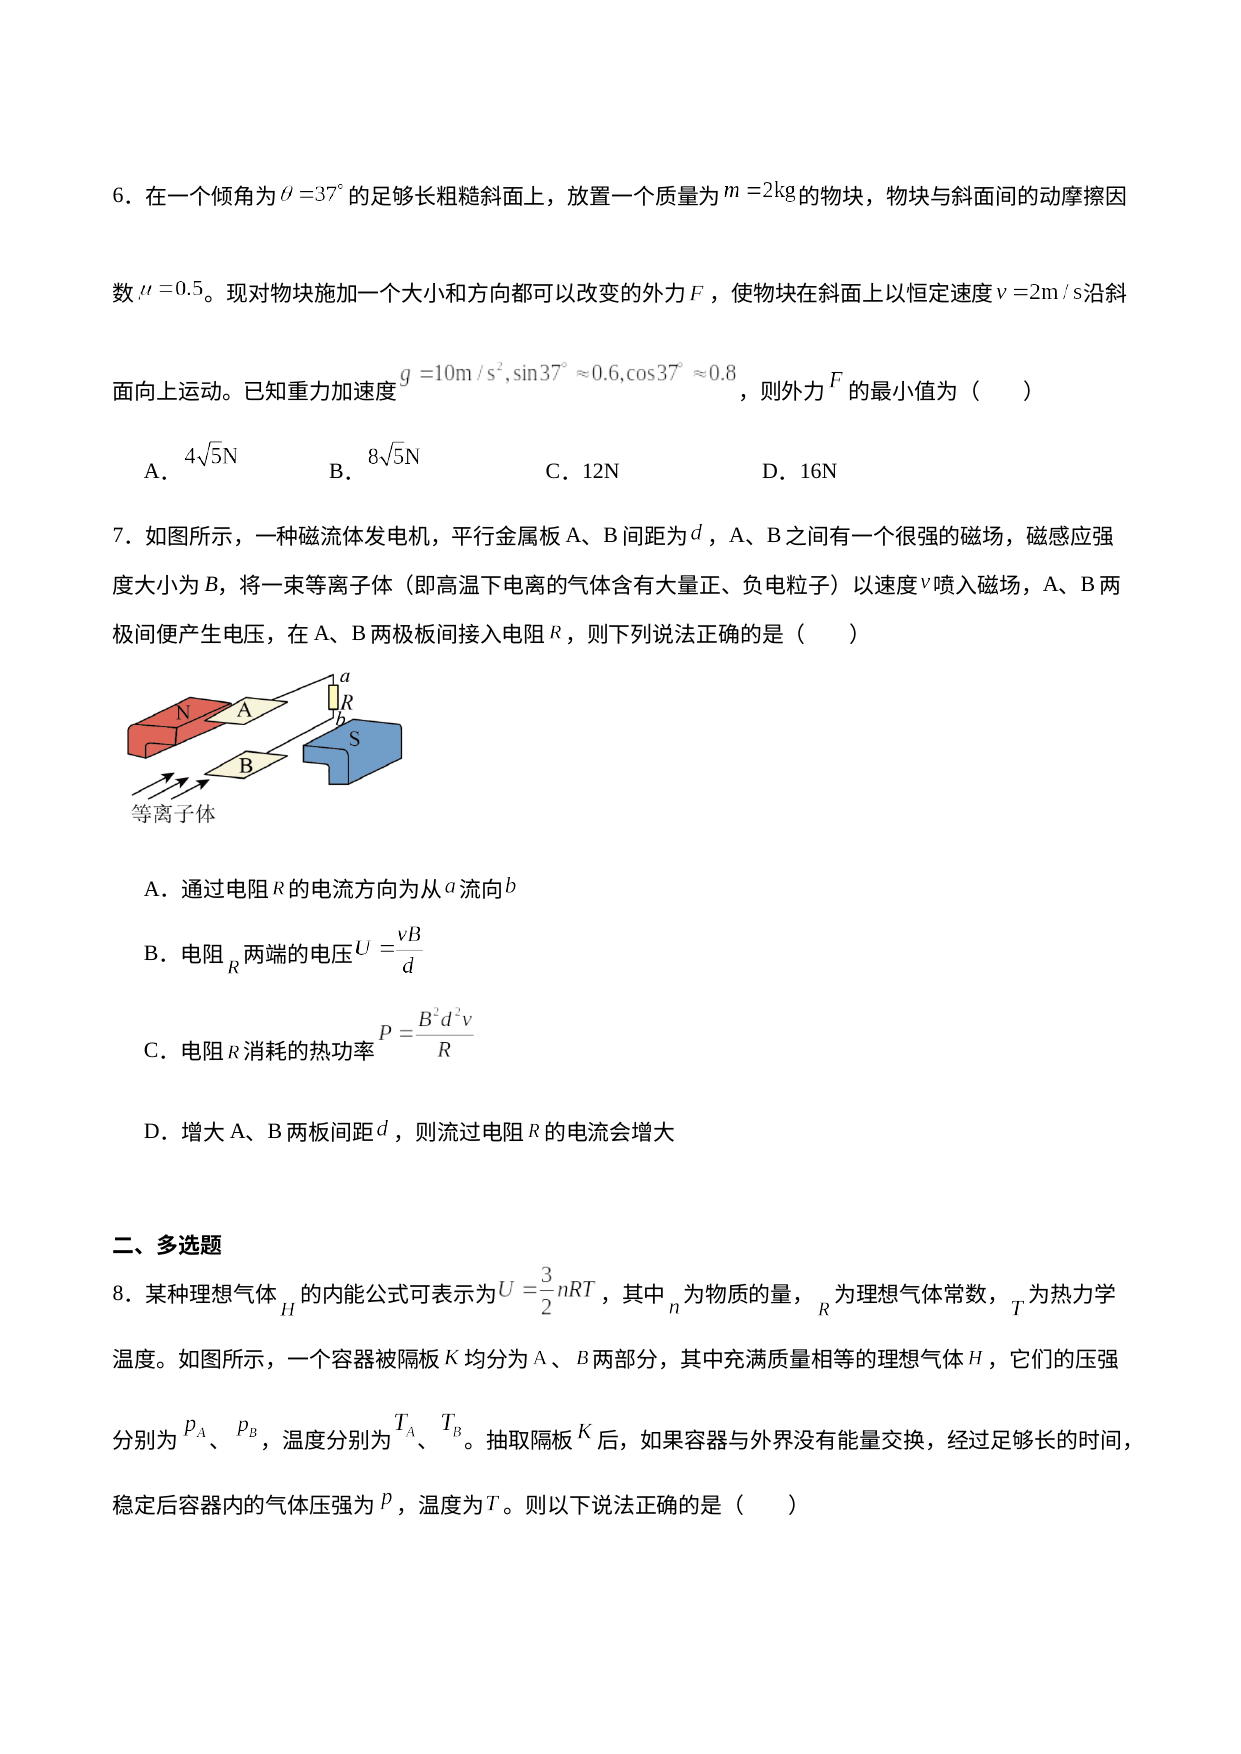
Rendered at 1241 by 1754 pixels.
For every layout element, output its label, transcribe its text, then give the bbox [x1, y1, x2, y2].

text 二、多选题 [112, 1228, 1128, 1260]
picture [112, 664, 407, 829]
text A． B． C．12N D．16N [144, 438, 1128, 503]
text A．通过电阻的电流方向为从流向 [144, 872, 1128, 904]
text D．增大A、B两板间距，则流过电阻的电流会增大 [144, 1114, 1128, 1147]
text 6．在一个倾角为的足够长粗糙斜面上，放置一个质量为的物块，物块与斜面间的动摩擦因数。现对物块施加一个大小和方向都可以改变的外力，使物块在斜面上以恒定速度沿斜面向上运动。已知重力加速度，则外力的最小值为（ ） [112, 162, 1128, 422]
text 8．某种理想气体的内能公式可表示为，其中为物质的量，为理想气体常数，为热力学温度。如图所示，一个容器被隔板均分为、两部分，其中充满质量相等的理想气体，它们的压强分别为、，温度分别为、。抽取隔板后，如果容器与外界没有能量交换，经过足够长的时间，稳定后容器内的气体压强为，温度为。则以下说法正确的是（ ） [112, 1260, 1128, 1520]
text B．电阻两端的电压 [144, 920, 1128, 985]
text C．电阻消耗的热功率 [144, 1001, 1128, 1099]
text 7．如图所示，一种磁流体发电机，平行金属板A、B间距为，A、B之间有一个很强的磁场，磁感应强度大小为B，将一束等离子体（即高温下电离的气体含有大量正、负电粒子）以速度喷入磁场，A、B两极间便产生电压，在A、B两极板间接入电阻，则下列说法正确的是（ ） [112, 519, 1128, 649]
